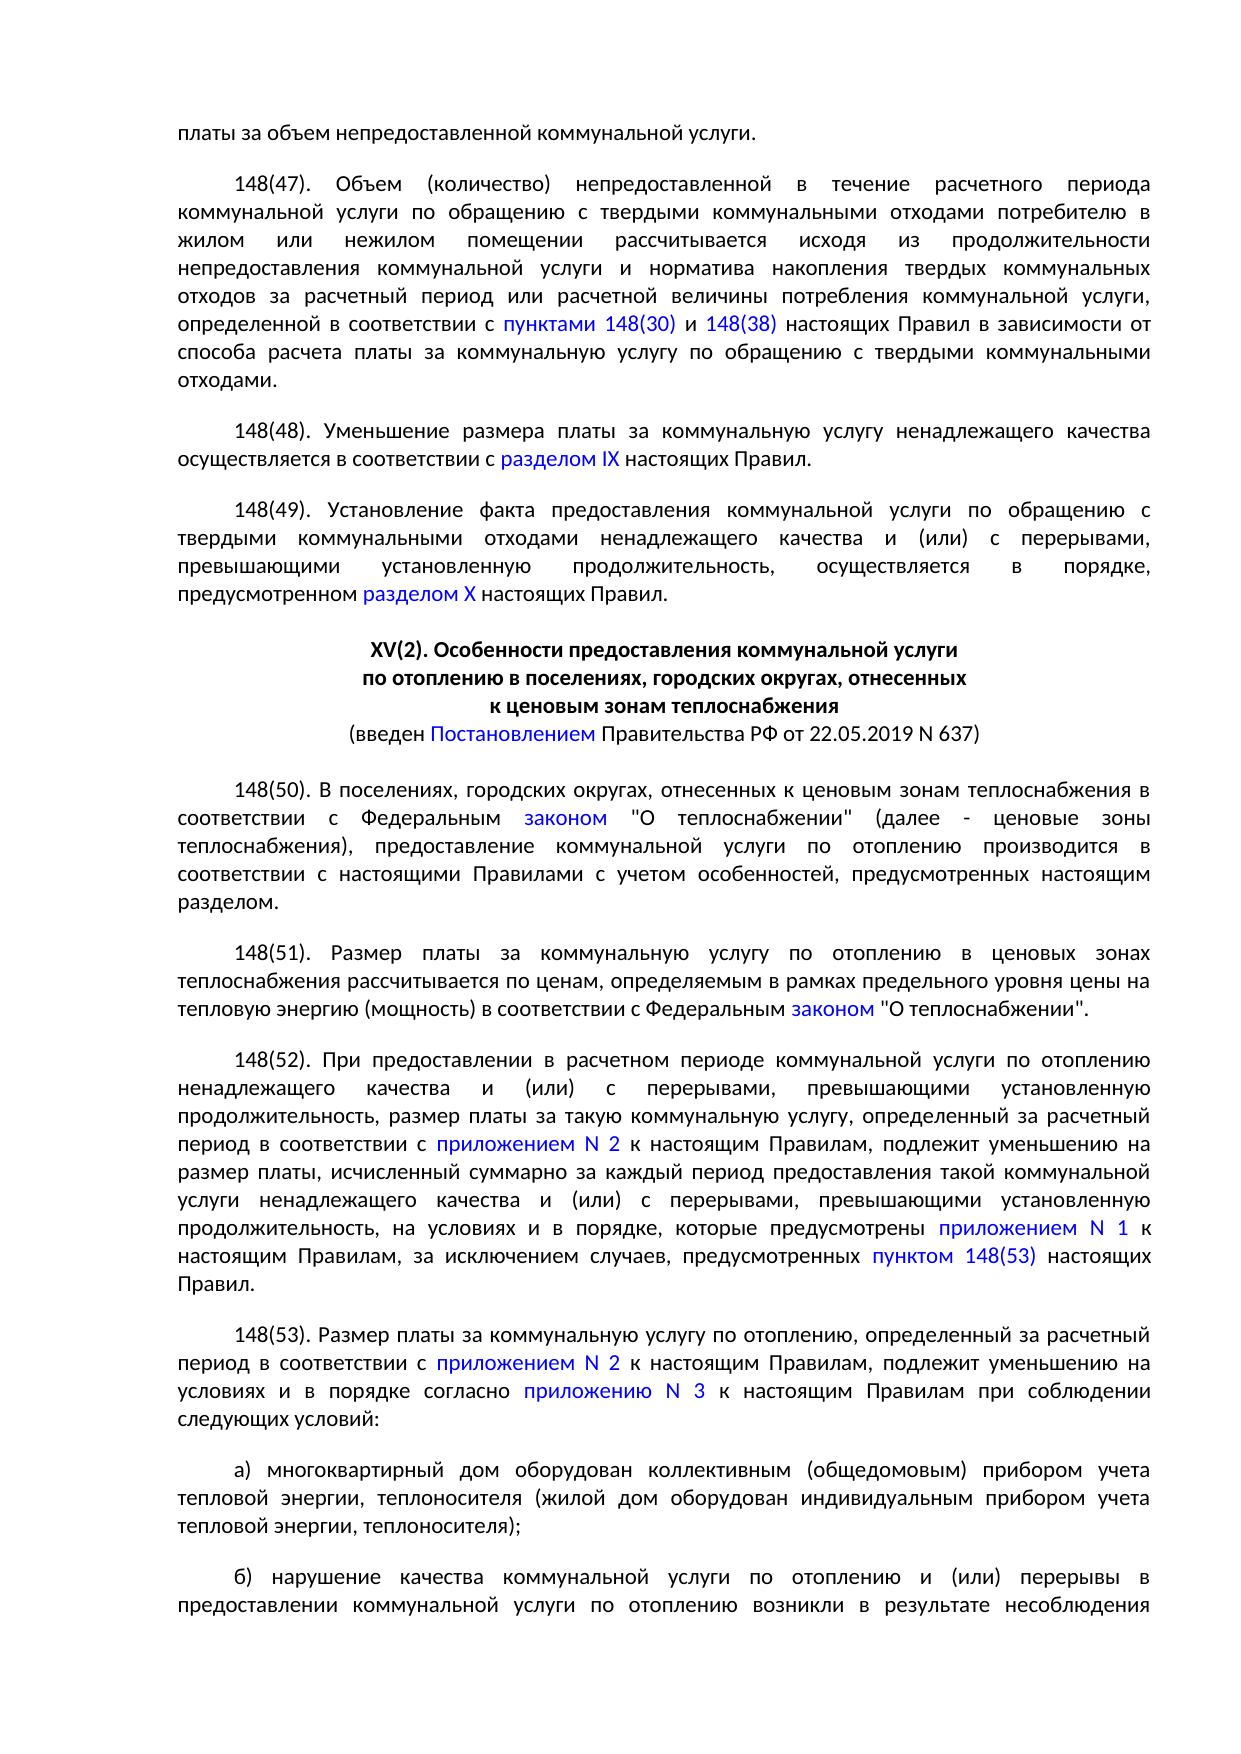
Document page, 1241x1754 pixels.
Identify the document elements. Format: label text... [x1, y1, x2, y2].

text а) многоквартирный дом оборудован коллективным (общедомовым) прибором учета тепловой энергии, теплоносителя (жилой дом оборудован индивидуальным прибором учета тепловой энергии, теплоносителя); [177, 1455, 1152, 1539]
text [177, 1562, 1152, 1618]
text 148(53). Размер платы за коммунальную услугу по отоплению, определенный за расчетный период в соответствии с приложением N 2 к настоящим Правилам, подлежит уменьшению на условиях и в порядке согласно приложению N 3 к настоящим Правилам при соблюдении следующих условий: [177, 1320, 1152, 1432]
text 148(49). Установление факта предоставления коммунальной услуги по обращению с твердыми коммунальными отходами ненадлежащего качества и (или) с перерывами, превышающими установленную продолжительность, осуществляется в порядке, предусмотренном разделом X настоящих Правил. [177, 495, 1152, 607]
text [177, 118, 1152, 146]
text 148(52). При предоставлении в расчетном периоде коммунальной услуги по отоплению ненадлежащего качества и (или) с перерывами, превышающими установленную продолжительность, размер платы за такую коммунальную услугу, определенный за расчетный период в соответствии с приложением N 2 к настоящим Правилам, подлежит уменьшению на размер платы, исчисленный суммарно за каждый период предоставления такой коммунальной услуги ненадлежащего качества и (или) с перерывами, превышающими установленную продолжительность, на условиях и в порядке, которые предусмотрены приложением N 1 к настоящим Правилам, за исключением случаев, предусмотренных пунктом 148(53) настоящих Правил. [177, 1045, 1152, 1297]
title к ценовым зонам теплоснабжения [177, 691, 1152, 719]
text 148(48). Уменьшение размера платы за коммунальную услугу ненадлежащего качества осуществляется в соответствии с разделом IX настоящих Правил. [177, 416, 1152, 472]
title XV(2). Особенности предоставления коммунальной услуги [177, 635, 1152, 663]
title по отоплению в поселениях, городских округах, отнесенных [177, 663, 1152, 691]
text 148(51). Размер платы за коммунальную услугу по отоплению в ценовых зонах теплоснабжения рассчитывается по ценам, определяемым в рамках предельного уровня цены на тепловую энергию (мощность) в соответствии с Федеральным законом "О теплоснабжении". [177, 938, 1152, 1022]
text 148(50). В поселениях, городских округах, отнесенных к ценовым зонам теплоснабжения в соответствии с Федеральным законом "О теплоснабжении" (далее - ценовые зоны теплоснабжения), предоставление коммунальной услуги по отоплению производится в соответствии с настоящими Правилами с учетом особенностей, предусмотренных настоящим разделом. [177, 775, 1152, 915]
text (введен Постановлением Правительства РФ от 22.05.2019 N 637) [177, 719, 1152, 747]
text 148(47). Объем (количество) непредоставленной в течение расчетного периода коммунальной услуги по обращению с твердыми коммунальными отходами потребителю в жилом или нежилом помещении рассчитывается исходя из продолжительности непредоставления коммунальной услуги и норматива накопления твердых коммунальных отходов за расчетный период или расчетной величины потребления коммунальной услуги, определенной в соответствии с пунктами 148(30) и 148(38) настоящих Правил в зависимости от способа расчета платы за коммунальную услугу по обращению с твердыми коммунальными отходами. [177, 169, 1152, 393]
